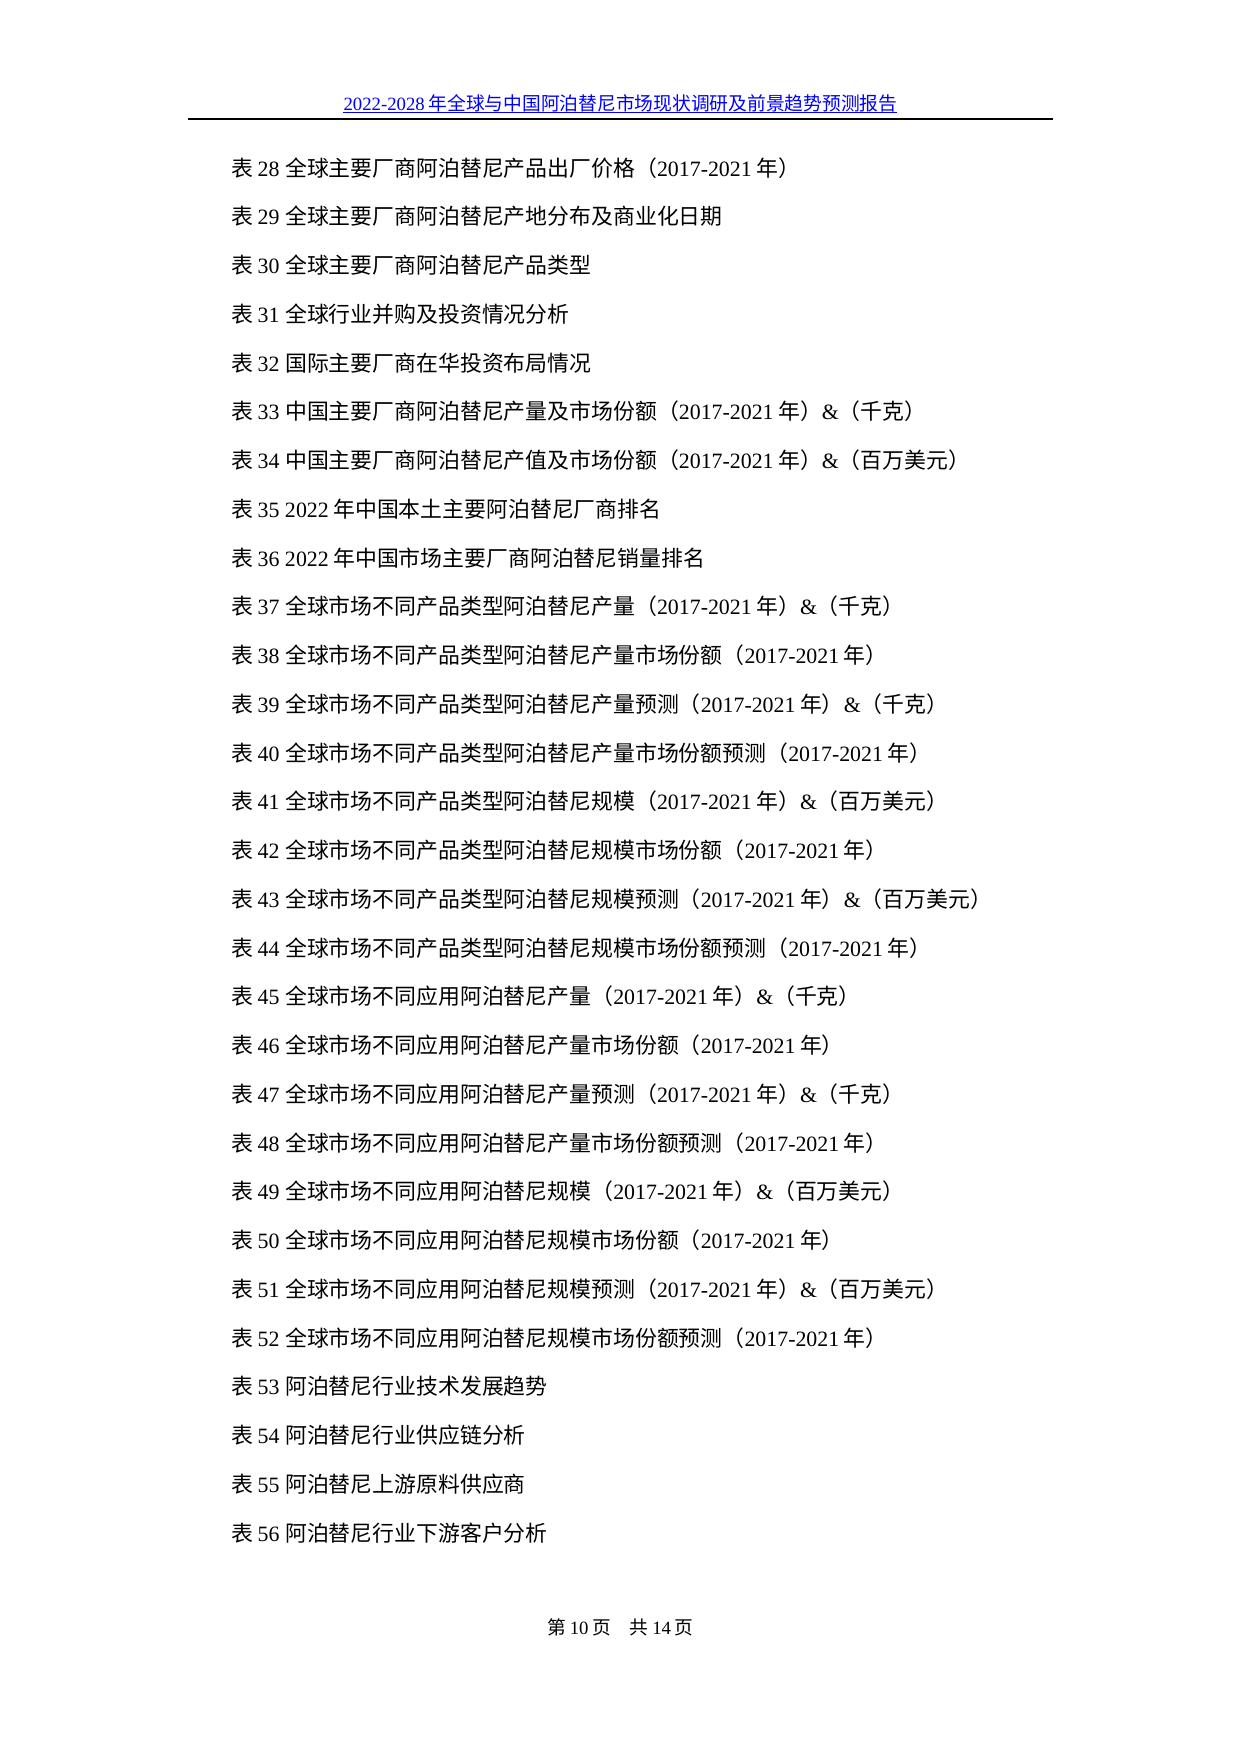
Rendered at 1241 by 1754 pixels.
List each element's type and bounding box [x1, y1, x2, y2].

text [187, 150, 1053, 1548]
